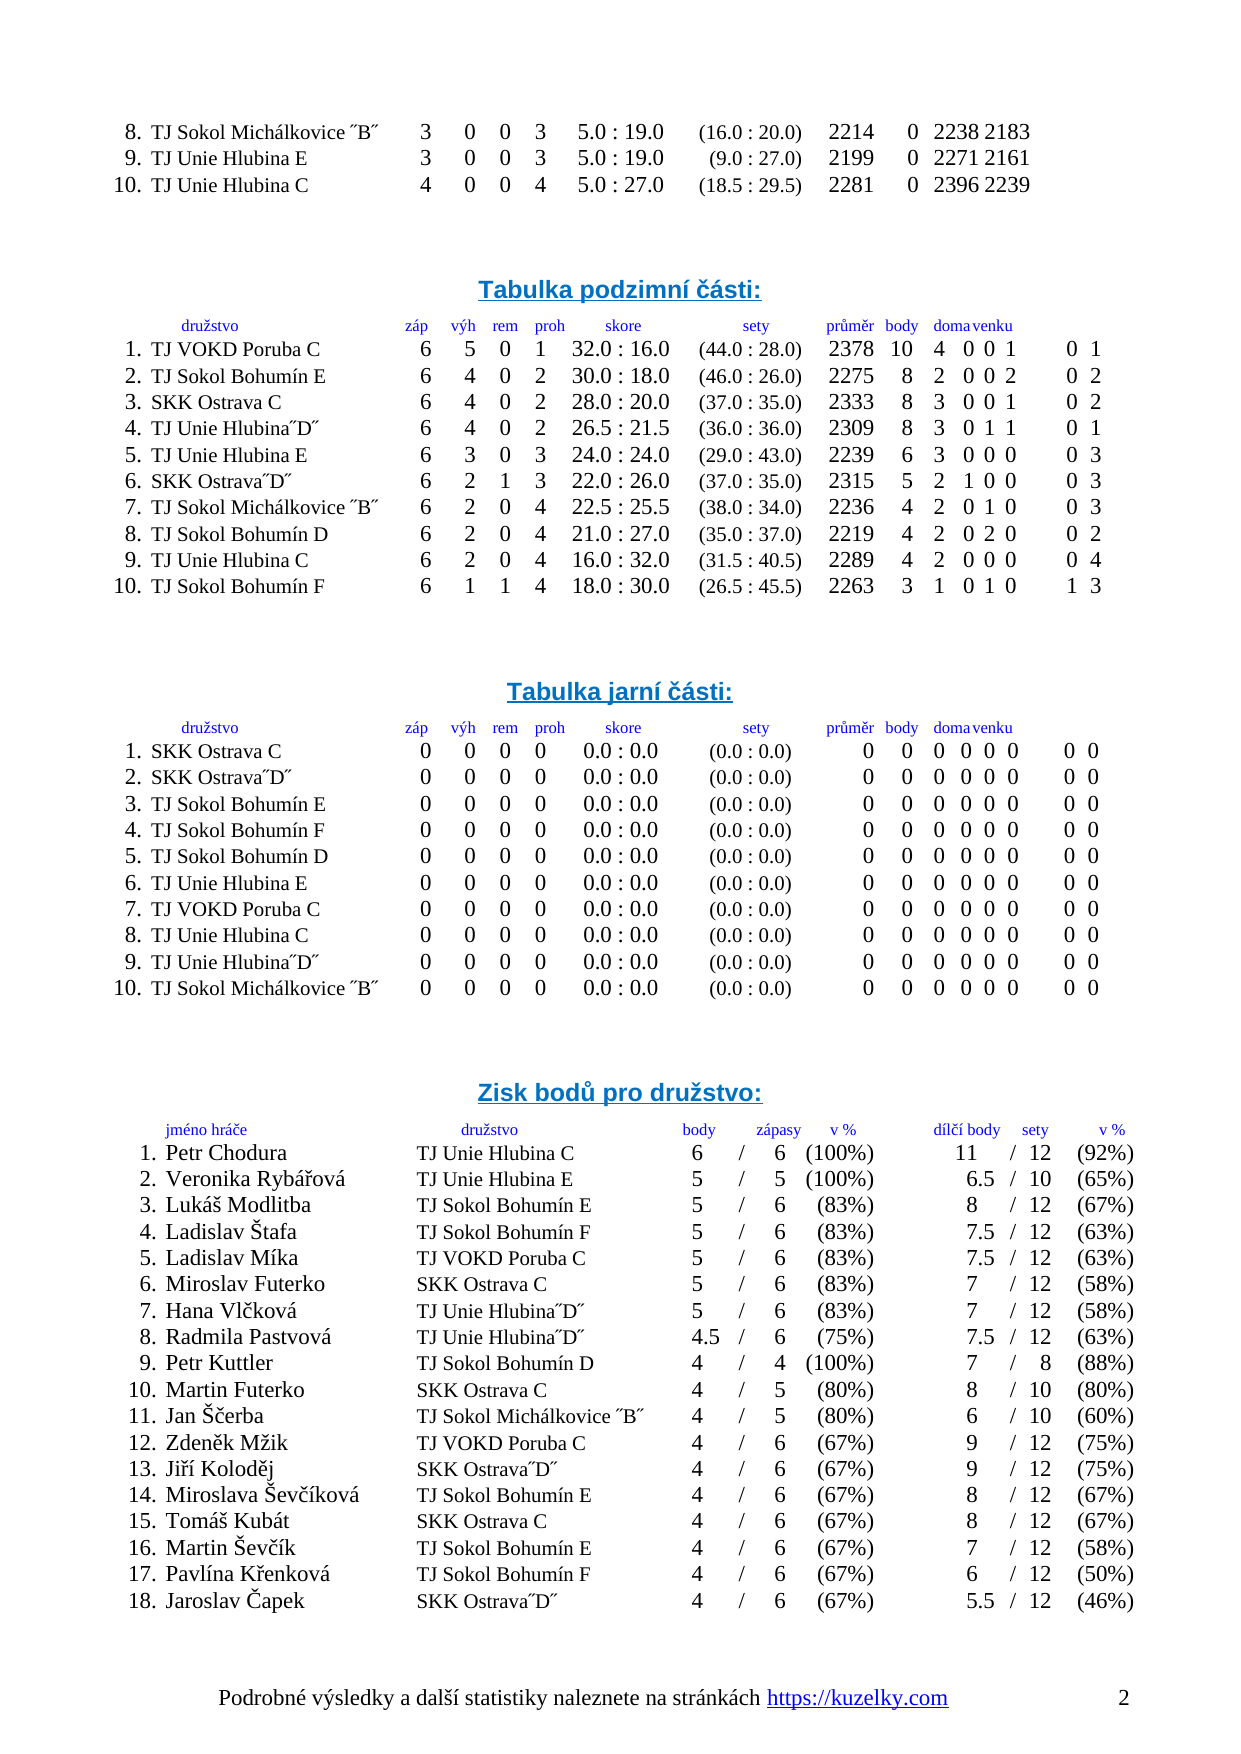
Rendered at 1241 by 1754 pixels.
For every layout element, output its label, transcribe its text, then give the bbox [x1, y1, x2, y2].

text 8. TJ Sokol Bohumín D 6 2 0 4 21.0 : 27.0 (35.0 : 37.0) 2219 4 2 0 2 0 0 2 [106, 520, 1134, 546]
text 6. SKK Ostrava˝D˝ 6 2 1 3 22.0 : 26.0 (37.0 : 35.0) 2315 5 2 1 0 0 0 3 [106, 467, 1134, 493]
text 6. TJ Unie Hlubina E 0 0 0 0 0.0 : 0.0 (0.0 : 0.0) 0 0 0 0 0 0 0 0 [106, 869, 1134, 895]
text 9. TJ Unie Hlubina E 3 0 0 3 5.0 : 19.0 (9.0 : 27.0) 2199 0 2271 2161 [106, 144, 1134, 171]
text 4. TJ Sokol Bohumín F 0 0 0 0 0.0 : 0.0 (0.0 : 0.0) 0 0 0 0 0 0 0 0 [106, 816, 1134, 842]
text 9. Petr Kuttler TJ Sokol Bohumín D 4 / 4 (100%) 7 / 8 (88%) [106, 1349, 1134, 1376]
text družstvo záp výh rem proh skore sety průměr body doma venku [106, 316, 1134, 335]
text 5. TJ Unie Hlubina E 6 3 0 3 24.0 : 24.0 (29.0 : 43.0) 2239 6 3 0 0 0 0 3 [106, 441, 1134, 467]
text 5. Ladislav Míka TJ VOKD Poruba C 5 / 6 (83%) 7.5 / 12 (63%) [106, 1244, 1134, 1270]
text 10. TJ Sokol Bohumín F 6 1 1 4 18.0 : 30.0 (26.5 : 45.5) 2263 3 1 0 1 0 1 3 [106, 572, 1134, 599]
text 8. Radmila Pastvová TJ Unie Hlubina˝D˝ 4.5 / 6 (75%) 7.5 / 12 (63%) [106, 1323, 1134, 1349]
text 3. SKK Ostrava C 6 4 0 2 28.0 : 20.0 (37.0 : 35.0) 2333 8 3 0 0 1 0 2 [106, 388, 1134, 414]
text Tabulka podzimní části: [94, 275, 1145, 304]
text 10. Martin Futerko SKK Ostrava C 4 / 5 (80%) 8 / 10 (80%) [106, 1376, 1134, 1402]
text 7. Hana Vlčková TJ Unie Hlubina˝D˝ 5 / 6 (83%) 7 / 12 (58%) [106, 1297, 1134, 1323]
text 7. TJ VOKD Poruba C 0 0 0 0 0.0 : 0.0 (0.0 : 0.0) 0 0 0 0 0 0 0 0 [106, 895, 1134, 921]
text 2. SKK Ostrava˝D˝ 0 0 0 0 0.0 : 0.0 (0.0 : 0.0) 0 0 0 0 0 0 0 0 [106, 763, 1134, 790]
text jméno hráče družstvo body zápasy v % dílčí body sety v % [106, 1119, 1134, 1139]
text 12. Zdeněk Mžik TJ VOKD Poruba C 4 / 6 (67%) 9 / 12 (75%) [106, 1428, 1134, 1455]
text 14. Miroslava Ševčíková TJ Sokol Bohumín E 4 / 6 (67%) 8 / 12 (67%) [106, 1481, 1134, 1508]
text Zisk bodů pro družstvo: [94, 1078, 1145, 1107]
text 2. Veronika Rybářová TJ Unie Hlubina E 5 / 5 (100%) 6.5 / 10 (65%) [106, 1165, 1134, 1191]
text 15. Tomáš Kubát SKK Ostrava C 4 / 6 (67%) 8 / 12 (67%) [106, 1508, 1134, 1534]
text 18. Jaroslav Čapek SKK Ostrava˝D˝ 4 / 6 (67%) 5.5 / 12 (46%) [106, 1587, 1134, 1613]
text 13. Jiří Koloděj SKK Ostrava˝D˝ 4 / 6 (67%) 9 / 12 (75%) [106, 1455, 1134, 1481]
text 4. Ladislav Štafa TJ Sokol Bohumín F 5 / 6 (83%) 7.5 / 12 (63%) [106, 1218, 1134, 1244]
text 10. TJ Sokol Michálkovice ˝B˝ 0 0 0 0 0.0 : 0.0 (0.0 : 0.0) 0 0 0 0 0 0 0 0 [106, 974, 1134, 1001]
text 6. Miroslav Futerko SKK Ostrava C 5 / 6 (83%) 7 / 12 (58%) [106, 1270, 1134, 1297]
text 3. Lukáš Modlitba TJ Sokol Bohumín E 5 / 6 (83%) 8 / 12 (67%) [106, 1191, 1134, 1218]
text 9. TJ Unie Hlubina˝D˝ 0 0 0 0 0.0 : 0.0 (0.0 : 0.0) 0 0 0 0 0 0 0 0 [106, 948, 1134, 974]
text 3. TJ Sokol Bohumín E 0 0 0 0 0.0 : 0.0 (0.0 : 0.0) 0 0 0 0 0 0 0 0 [106, 790, 1134, 816]
text 1. Petr Chodura TJ Unie Hlubina C 6 / 6 (100%) 11 / 12 (92%) [106, 1139, 1134, 1165]
text 1. SKK Ostrava C 0 0 0 0 0.0 : 0.0 (0.0 : 0.0) 0 0 0 0 0 0 0 0 [106, 737, 1134, 763]
text 8. TJ Unie Hlubina C 0 0 0 0 0.0 : 0.0 (0.0 : 0.0) 0 0 0 0 0 0 0 0 [106, 921, 1134, 948]
text 11. Jan Ščerba TJ Sokol Michálkovice ˝B˝ 4 / 5 (80%) 6 / 10 (60%) [106, 1402, 1134, 1428]
text 9. TJ Unie Hlubina C 6 2 0 4 16.0 : 32.0 (31.5 : 40.5) 2289 4 2 0 0 0 0 4 [106, 546, 1134, 572]
text 17. Pavlína Křenková TJ Sokol Bohumín F 4 / 6 (67%) 6 / 12 (50%) [106, 1560, 1134, 1587]
text 4. TJ Unie Hlubina˝D˝ 6 4 0 2 26.5 : 21.5 (36.0 : 36.0) 2309 8 3 0 1 1 0 1 [106, 414, 1134, 441]
text 16. Martin Ševčík TJ Sokol Bohumín E 4 / 6 (67%) 7 / 12 (58%) [106, 1534, 1134, 1560]
text 1. TJ VOKD Poruba C 6 5 0 1 32.0 : 16.0 (44.0 : 28.0) 2378 10 4 0 0 1 0 1 [106, 335, 1134, 362]
text 5. TJ Sokol Bohumín D 0 0 0 0 0.0 : 0.0 (0.0 : 0.0) 0 0 0 0 0 0 0 0 [106, 842, 1134, 869]
text 7. TJ Sokol Michálkovice ˝B˝ 6 2 0 4 22.5 : 25.5 (38.0 : 34.0) 2236 4 2 0 1 0 0 3 [106, 493, 1134, 520]
text 2. TJ Sokol Bohumín E 6 4 0 2 30.0 : 18.0 (46.0 : 26.0) 2275 8 2 0 0 2 0 2 [106, 362, 1134, 388]
text družstvo záp výh rem proh skore sety průměr body doma venku [106, 718, 1134, 737]
text Tabulka jarní části: [94, 677, 1145, 705]
text 8. TJ Sokol Michálkovice ˝B˝ 3 0 0 3 5.0 : 19.0 (16.0 : 20.0) 2214 0 2238 2183 [106, 118, 1134, 144]
text 10. TJ Unie Hlubina C 4 0 0 4 5.0 : 27.0 (18.5 : 29.5) 2281 0 2396 2239 [106, 171, 1134, 197]
